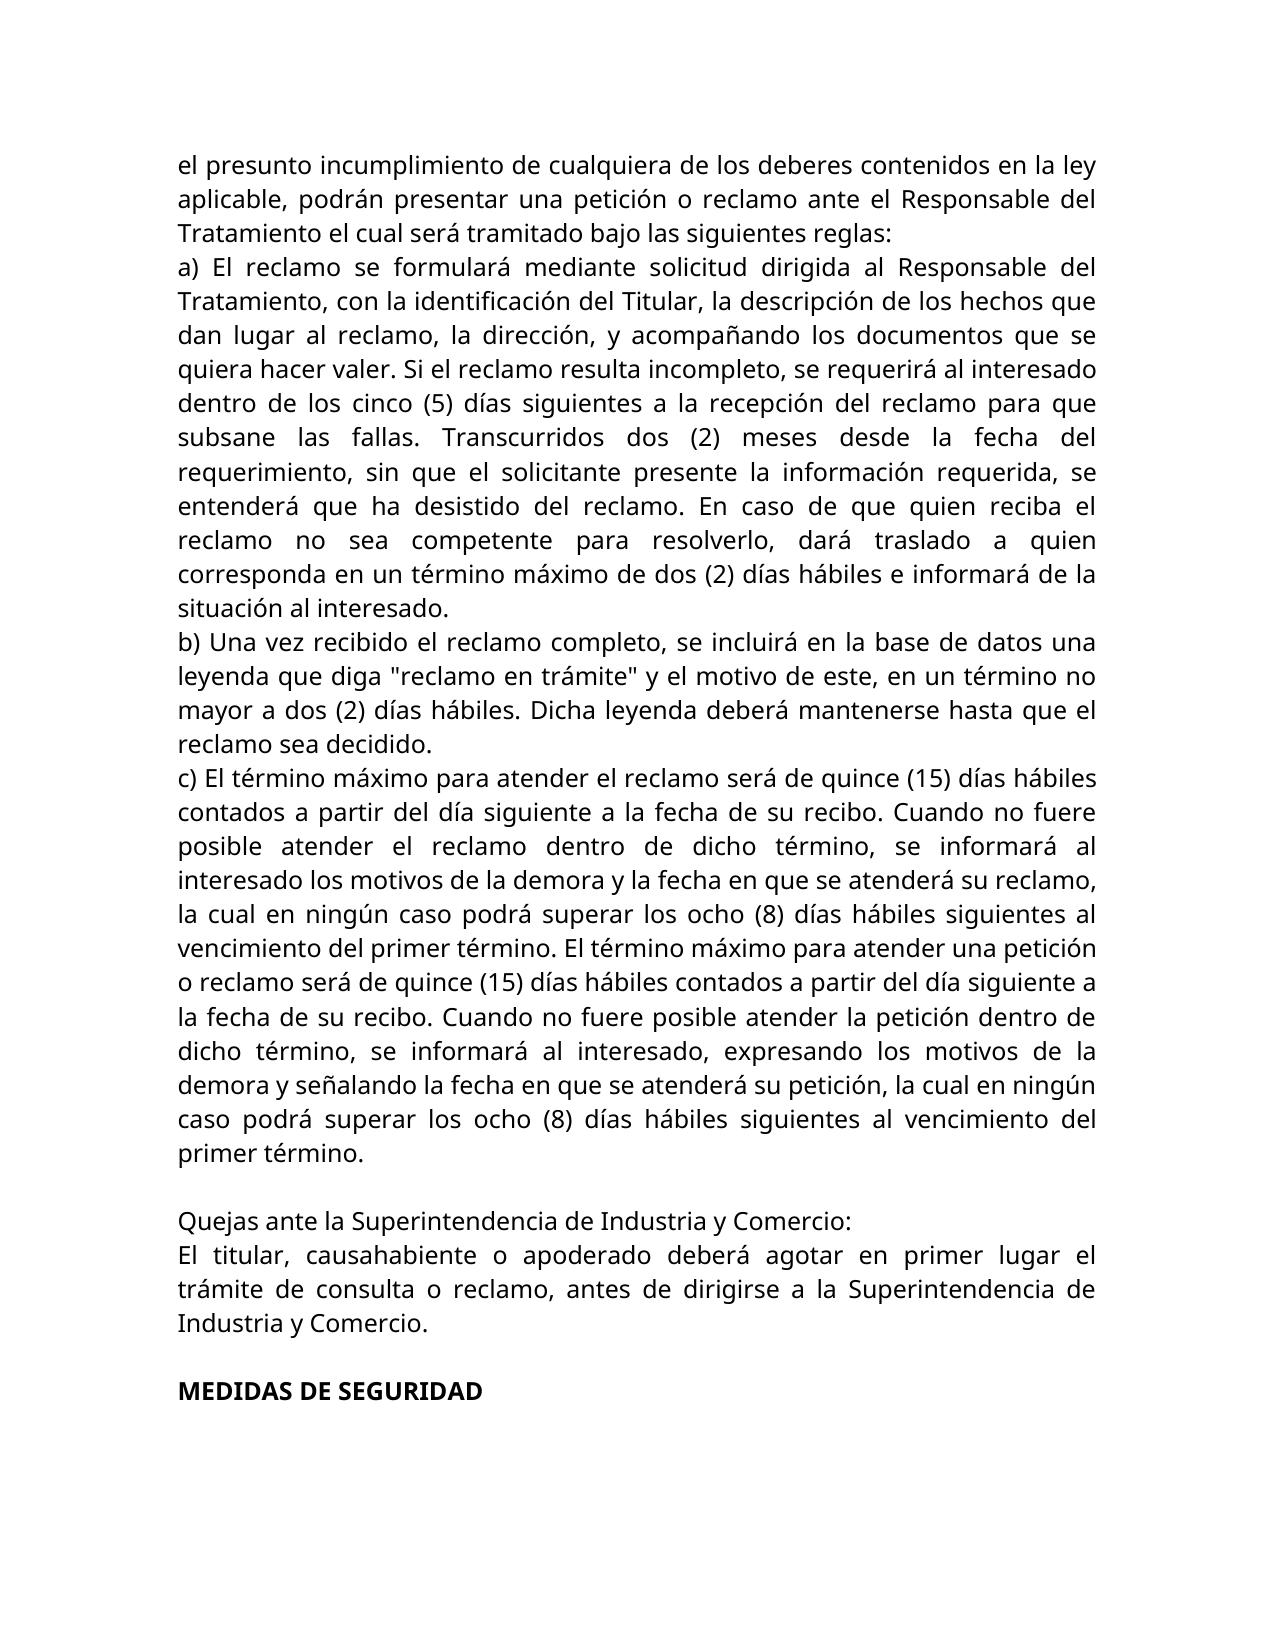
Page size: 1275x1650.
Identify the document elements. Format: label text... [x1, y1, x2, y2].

text c) El término máximo para atender el reclamo será de quince (15) días hábiles contados a partir del día siguiente a la fecha de su recibo. Cuando no fuere posible atender el reclamo dentro de dicho término, se informará al interesado los motivos de la demora y la fecha en que se atenderá su reclamo, la cual en ningún caso podrá superar los ocho (8) días hábiles siguientes al vencimiento del primer término. El término máximo para atender una petición o reclamo será de quince (15) días hábiles contados a partir del día siguiente a la fecha de su recibo. Cuando no fuere posible atender la petición dentro de dicho término, se informará al interesado, expresando los motivos de la demora y señalando la fecha en que se atenderá su petición, la cual en ningún caso podrá superar los ocho (8) días hábiles siguientes al vencimiento del primer término. [177, 761, 1098, 1169]
text Quejas ante la Superintendencia de Industria y Comercio: [177, 1203, 1098, 1238]
text MEDIDAS DE SEGURIDAD [177, 1374, 1098, 1408]
text El titular, causahabiente o apoderado deberá agotar en primer lugar el trámite de consulta o reclamo, antes de dirigirse a la Superintendencia de Industria y Comercio. [177, 1238, 1098, 1340]
text b) Una vez recibido el reclamo completo, se incluirá en la base de datos una leyenda que diga "reclamo en trámite" y el motivo de este, en un término no mayor a dos (2) días hábiles. Dicha leyenda deberá mantenerse hasta que el reclamo sea decidido. [177, 624, 1098, 761]
text a) El reclamo se formulará mediante solicitud dirigida al Responsable del Tratamiento, con la identificación del Titular, la descripción de los hechos que dan lugar al reclamo, la dirección, y acompañando los documentos que se quiera hacer valer. Si el reclamo resulta incompleto, se requerirá al interesado dentro de los cinco (5) días siguientes a la recepción del reclamo para que subsane las fallas. Transcurridos dos (2) meses desde la fecha del requerimiento, sin que el solicitante presente la información requerida, se entenderá que ha desistido del reclamo. En caso de que quien reciba el reclamo no sea competente para resolverlo, dará traslado a quien corresponda en un término máximo de dos (2) días hábiles e informará de la situación al interesado. [177, 250, 1098, 624]
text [177, 148, 1098, 250]
